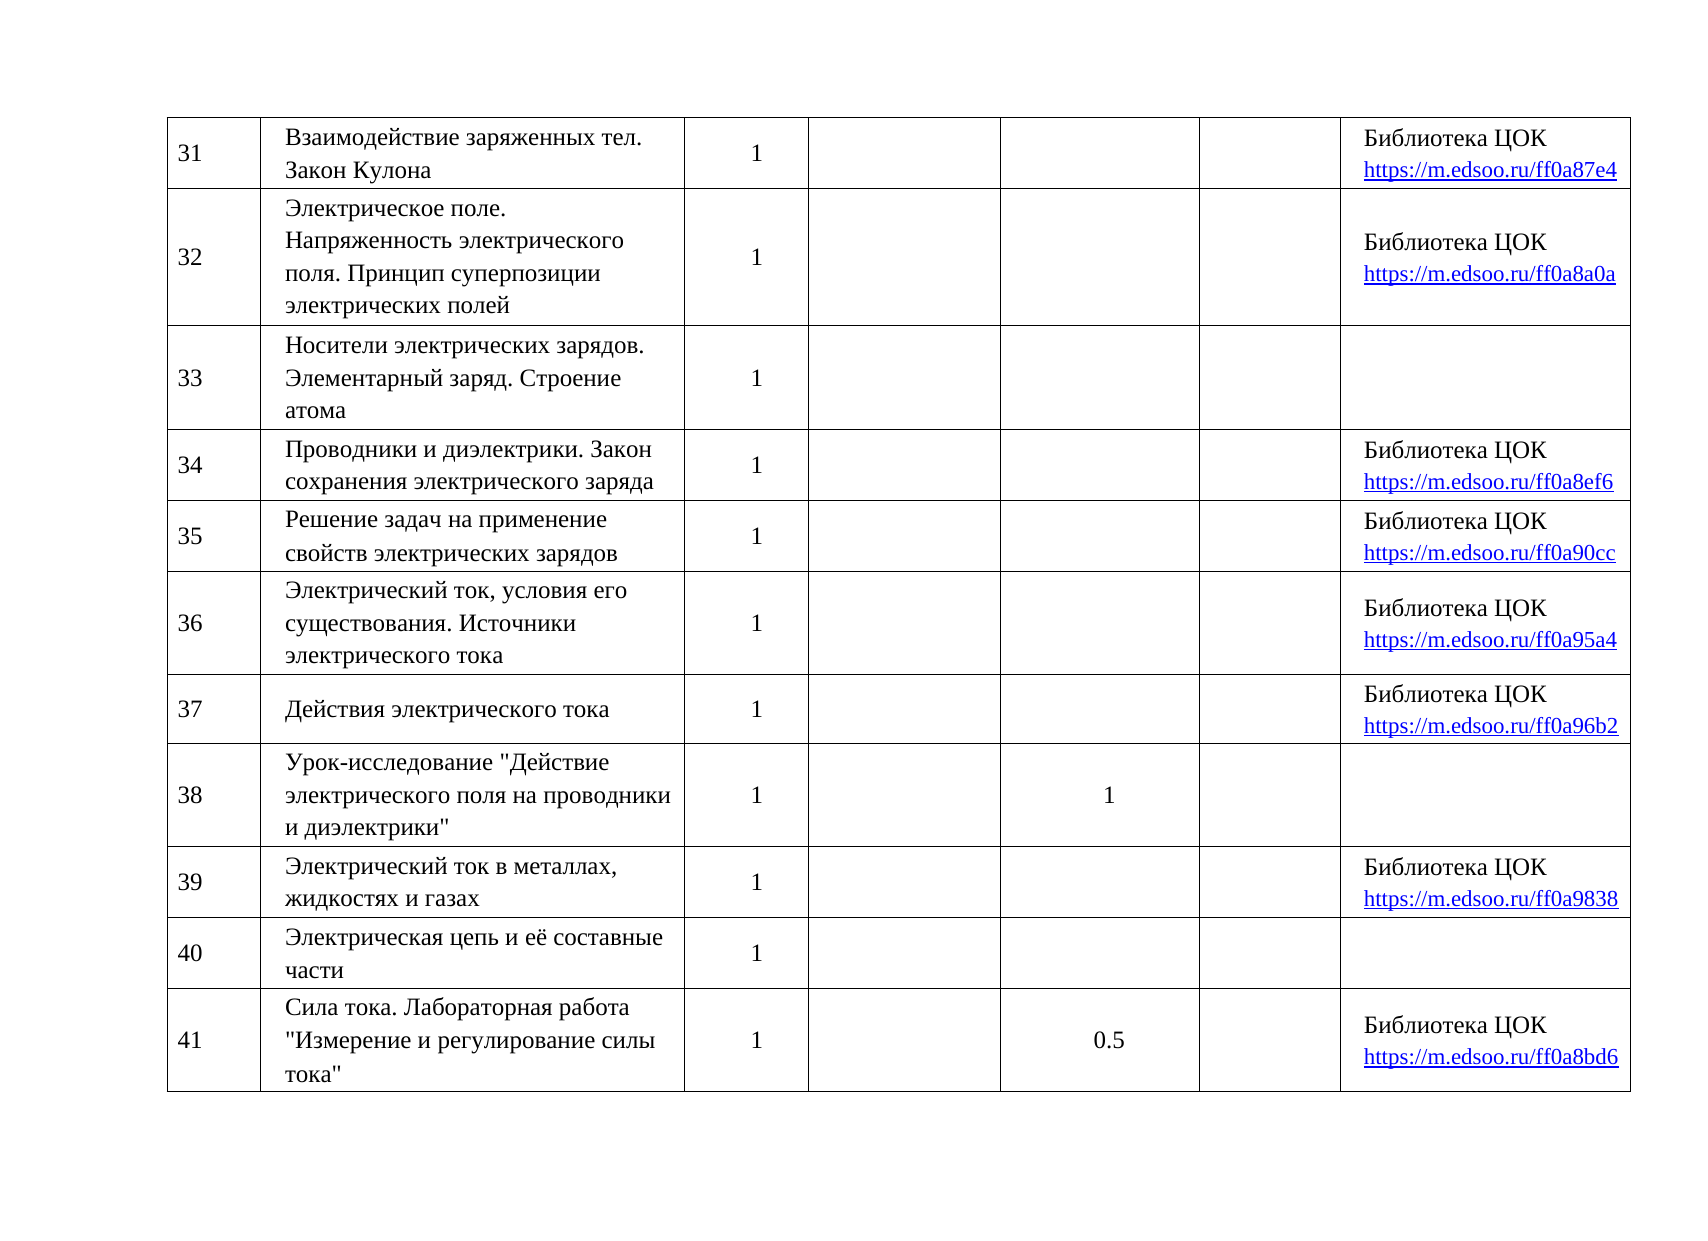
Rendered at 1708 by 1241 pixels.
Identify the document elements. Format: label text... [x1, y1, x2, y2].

table_cell Библиотека ЦОК https://m.edsoo.ru/ff0a8a0a [1341, 189, 1630, 325]
table_cell [1200, 675, 1340, 742]
table_cell 36 [168, 572, 260, 674]
table_cell 37 [168, 675, 260, 742]
table_cell [1200, 189, 1340, 325]
table_cell [1001, 918, 1199, 988]
table_cell [1200, 918, 1340, 988]
table_cell [1001, 189, 1199, 325]
table_cell [1200, 572, 1340, 674]
table_cell 41 [168, 989, 260, 1091]
table_cell Действия электрического тока [261, 675, 684, 742]
table_cell [809, 430, 1000, 499]
table_cell [809, 189, 1000, 325]
table_cell 1 [1001, 744, 1199, 846]
table_cell 40 [168, 918, 260, 988]
table_cell Электрическое поле. Напряженность электрического поля. Принцип суперпозиции электрических полей [261, 189, 684, 325]
table_cell [809, 989, 1000, 1091]
table_cell 1 [685, 744, 808, 846]
table_header 1 [685, 118, 808, 188]
table_cell 1 [685, 572, 808, 674]
table_cell [1200, 430, 1340, 499]
table_cell [809, 847, 1000, 917]
table_cell 34 [168, 430, 260, 499]
table_cell [809, 918, 1000, 988]
table_cell [809, 501, 1000, 571]
table_cell [1001, 675, 1199, 742]
table_header [809, 118, 1000, 188]
table_header Библиотека ЦОК https://m.edsoo.ru/ff0a87e4 [1341, 118, 1630, 188]
table_cell [809, 572, 1000, 674]
table_cell 39 [168, 847, 260, 917]
table_cell [1001, 501, 1199, 571]
table_cell 1 [685, 189, 808, 325]
table_cell 0.5 [1001, 989, 1199, 1091]
table_cell Библиотека ЦОК https://m.edsoo.ru/ff0a90cc [1341, 501, 1630, 571]
table_cell [1001, 430, 1199, 499]
table_cell 1 [685, 918, 808, 988]
table_cell [1001, 847, 1199, 917]
table_cell 1 [685, 847, 808, 917]
table_cell 35 [168, 501, 260, 571]
table_cell Проводники и диэлектрики. Закон сохранения электрического заряда [261, 430, 684, 499]
table_cell [1200, 847, 1340, 917]
table_header Взаимодействие заряженных тел. Закон Кулона [261, 118, 684, 188]
table_cell Электрический ток, условия его существования. Источники электрического тока [261, 572, 684, 674]
table_cell Библиотека ЦОК https://m.edsoo.ru/ff0a95a4 [1341, 572, 1630, 674]
table_cell 1 [685, 430, 808, 499]
table_cell [1341, 918, 1630, 988]
table_cell Носители электрических зарядов. Элементарный заряд. Строение атома [261, 326, 684, 429]
table_cell [1200, 326, 1340, 429]
table_cell Электрическая цепь и её составные части [261, 918, 684, 988]
table_cell 32 [168, 189, 260, 325]
table_cell [809, 326, 1000, 429]
table_cell [809, 744, 1000, 846]
table_cell [1341, 326, 1630, 429]
table_cell [809, 675, 1000, 742]
table_header 31 [168, 118, 260, 188]
table_cell Электрический ток в металлах, жидкостях и газах [261, 847, 684, 917]
table_cell 33 [168, 326, 260, 429]
table_header [1001, 118, 1199, 188]
table_header [1200, 118, 1340, 188]
table_cell Библиотека ЦОК https://m.edsoo.ru/ff0a8bd6 [1341, 989, 1630, 1091]
table_cell [1341, 744, 1630, 846]
table_cell 1 [685, 501, 808, 571]
table_cell [1200, 744, 1340, 846]
table_cell [1200, 501, 1340, 571]
table_cell [1200, 989, 1340, 1091]
table_cell [1001, 326, 1199, 429]
table_cell 1 [685, 989, 808, 1091]
table_cell 1 [685, 675, 808, 742]
table_cell Сила тока. Лабораторная работа "Измерение и регулирование силы тока" [261, 989, 684, 1091]
table_cell Решение задач на применение свойств электрических зарядов [261, 501, 684, 571]
table_cell Библиотека ЦОК https://m.edsoo.ru/ff0a9838 [1341, 847, 1630, 917]
table_cell Библиотека ЦОК https://m.edsoo.ru/ff0a8ef6 [1341, 430, 1630, 499]
table_cell Библиотека ЦОК https://m.edsoo.ru/ff0a96b2 [1341, 675, 1630, 742]
table_cell 1 [685, 326, 808, 429]
table_cell 38 [168, 744, 260, 846]
table_cell [1001, 572, 1199, 674]
table_cell Урок-исследование "Действие электрического поля на проводники и диэлектрики" [261, 744, 684, 846]
